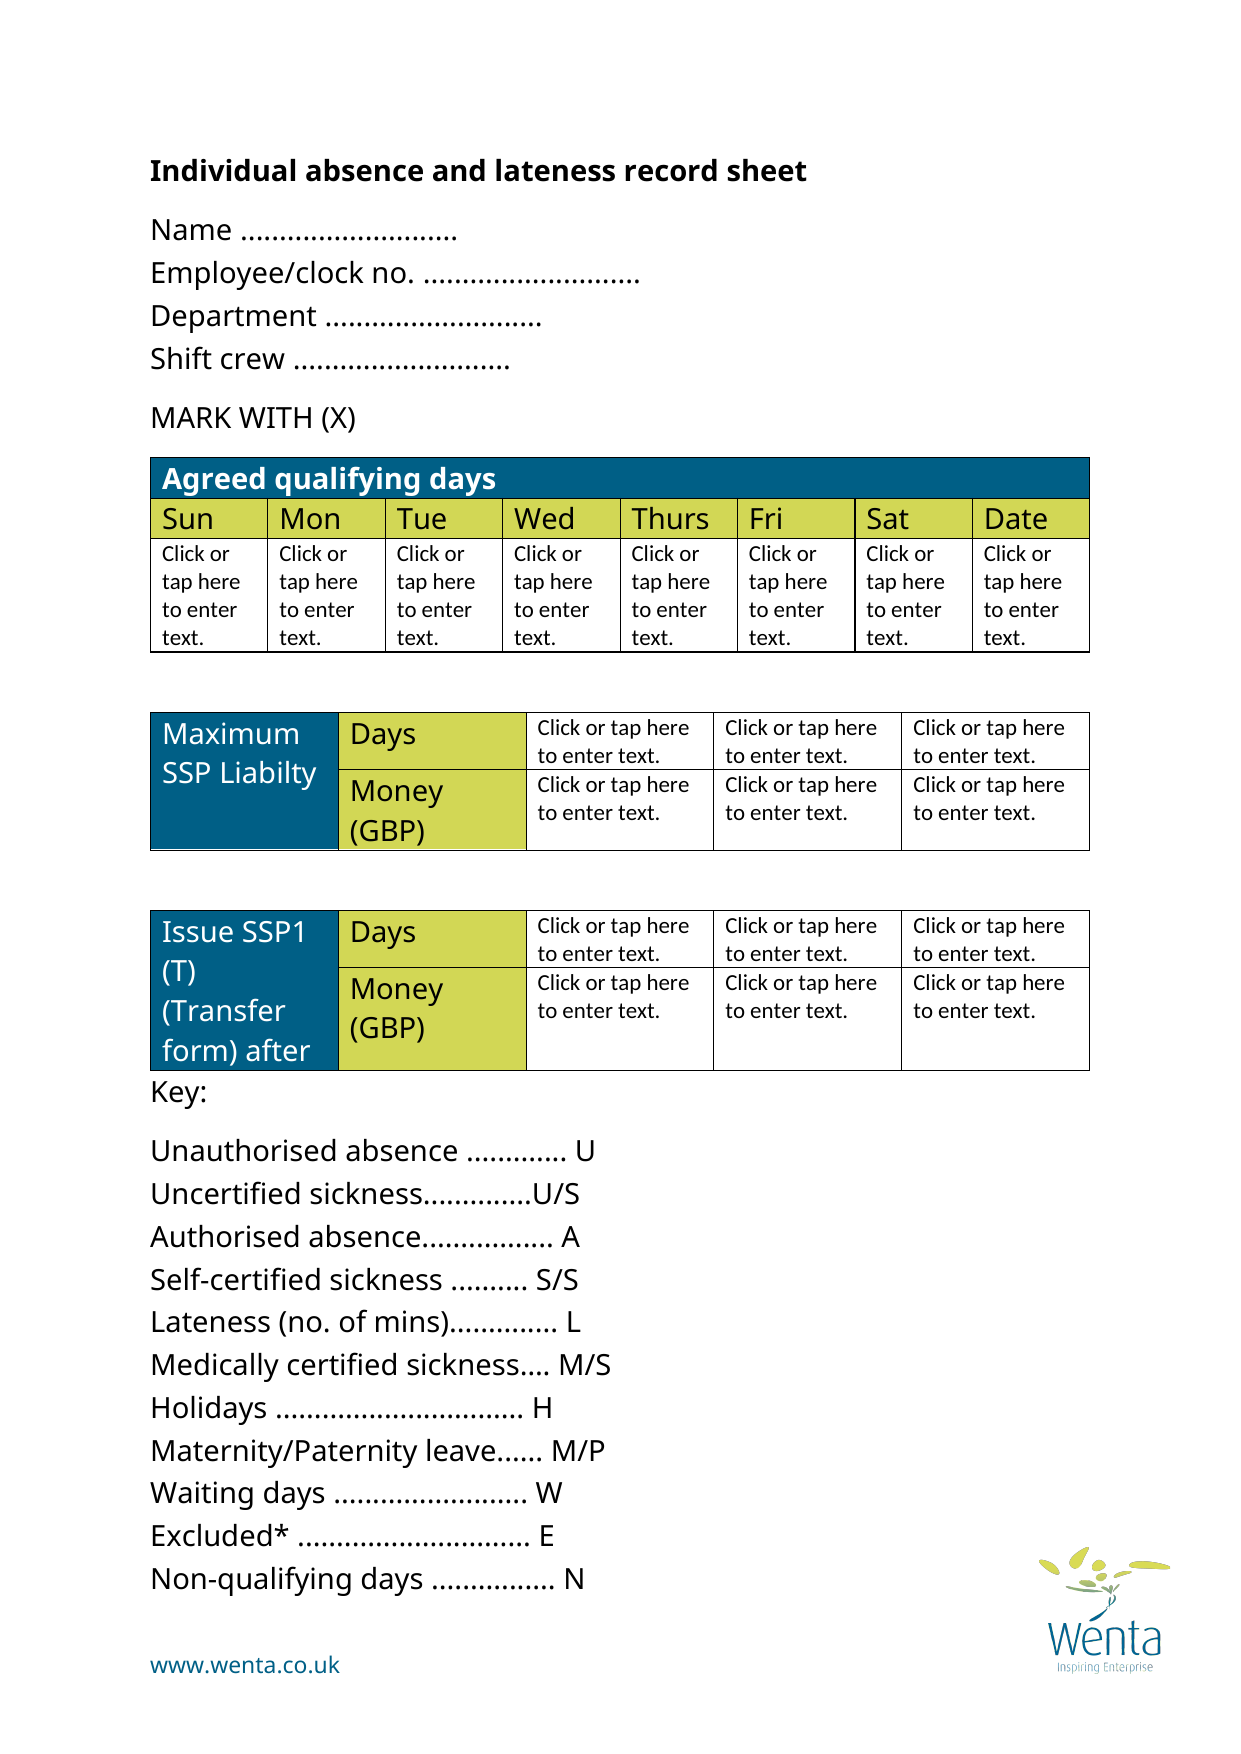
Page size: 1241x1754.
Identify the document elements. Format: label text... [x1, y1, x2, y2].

text Name Employee/clock no. Department Shift crew [150, 209, 1090, 378]
table_header Days [339, 713, 526, 769]
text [150, 1130, 1090, 1598]
table_cell Sat [856, 499, 972, 538]
text MARK WITH (X) [150, 397, 1090, 437]
table_cell Thurs [621, 499, 737, 538]
table_cell Sun [151, 499, 267, 538]
table_header Agreed qualifying days [151, 458, 1089, 498]
table_cell Mon [268, 499, 385, 538]
table_cell Money (GBP) [339, 968, 526, 1070]
text Individual absence and lateness record sheet [150, 150, 1090, 190]
table_cell Wed [503, 499, 620, 538]
table_cell Money (GBP) [339, 770, 526, 849]
table_header Days [339, 911, 526, 967]
text Key: [150, 1071, 1090, 1111]
picture [1039, 1547, 1171, 1674]
table_header Issue SSP1 (T) (Transfer form) after [151, 911, 338, 1070]
table_cell Date [973, 499, 1089, 538]
table_cell Fri [738, 499, 854, 538]
table_cell Tue [386, 499, 502, 538]
table_header Maximum SSP Liabilty [151, 713, 338, 849]
